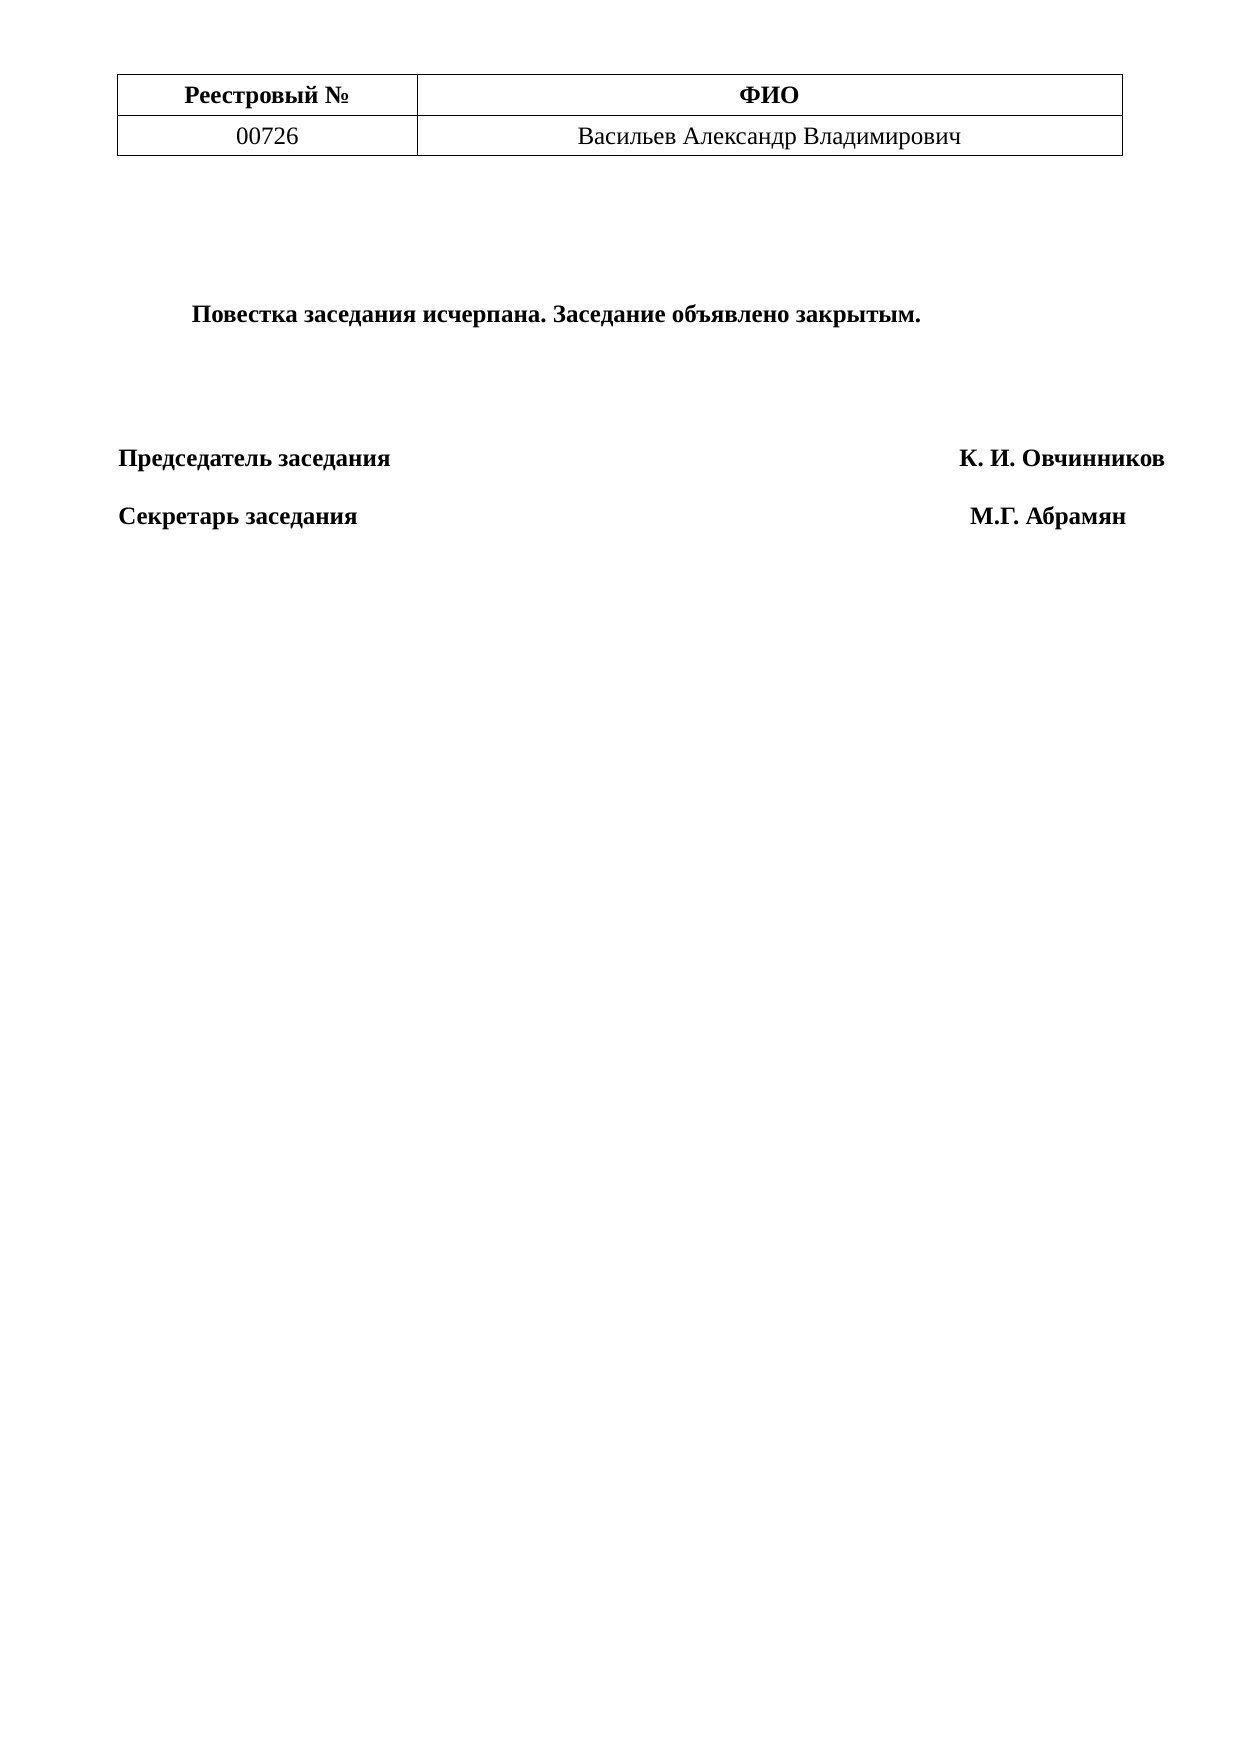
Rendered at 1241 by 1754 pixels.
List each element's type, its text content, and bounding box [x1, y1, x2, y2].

table_header Реестровый № [118, 75, 417, 114]
text Председатель заседания К. И. Овчинников [118, 443, 1167, 472]
table_cell Васильев Александр Владимирович [418, 116, 1122, 155]
table_cell 00726 [118, 116, 417, 155]
table_header ФИО [418, 75, 1122, 114]
text Секретарь заседания М.Г. Абрамян [118, 501, 1167, 529]
text Повестка заседания исчерпана. Заседание объявлено закрытым. [118, 299, 1167, 328]
